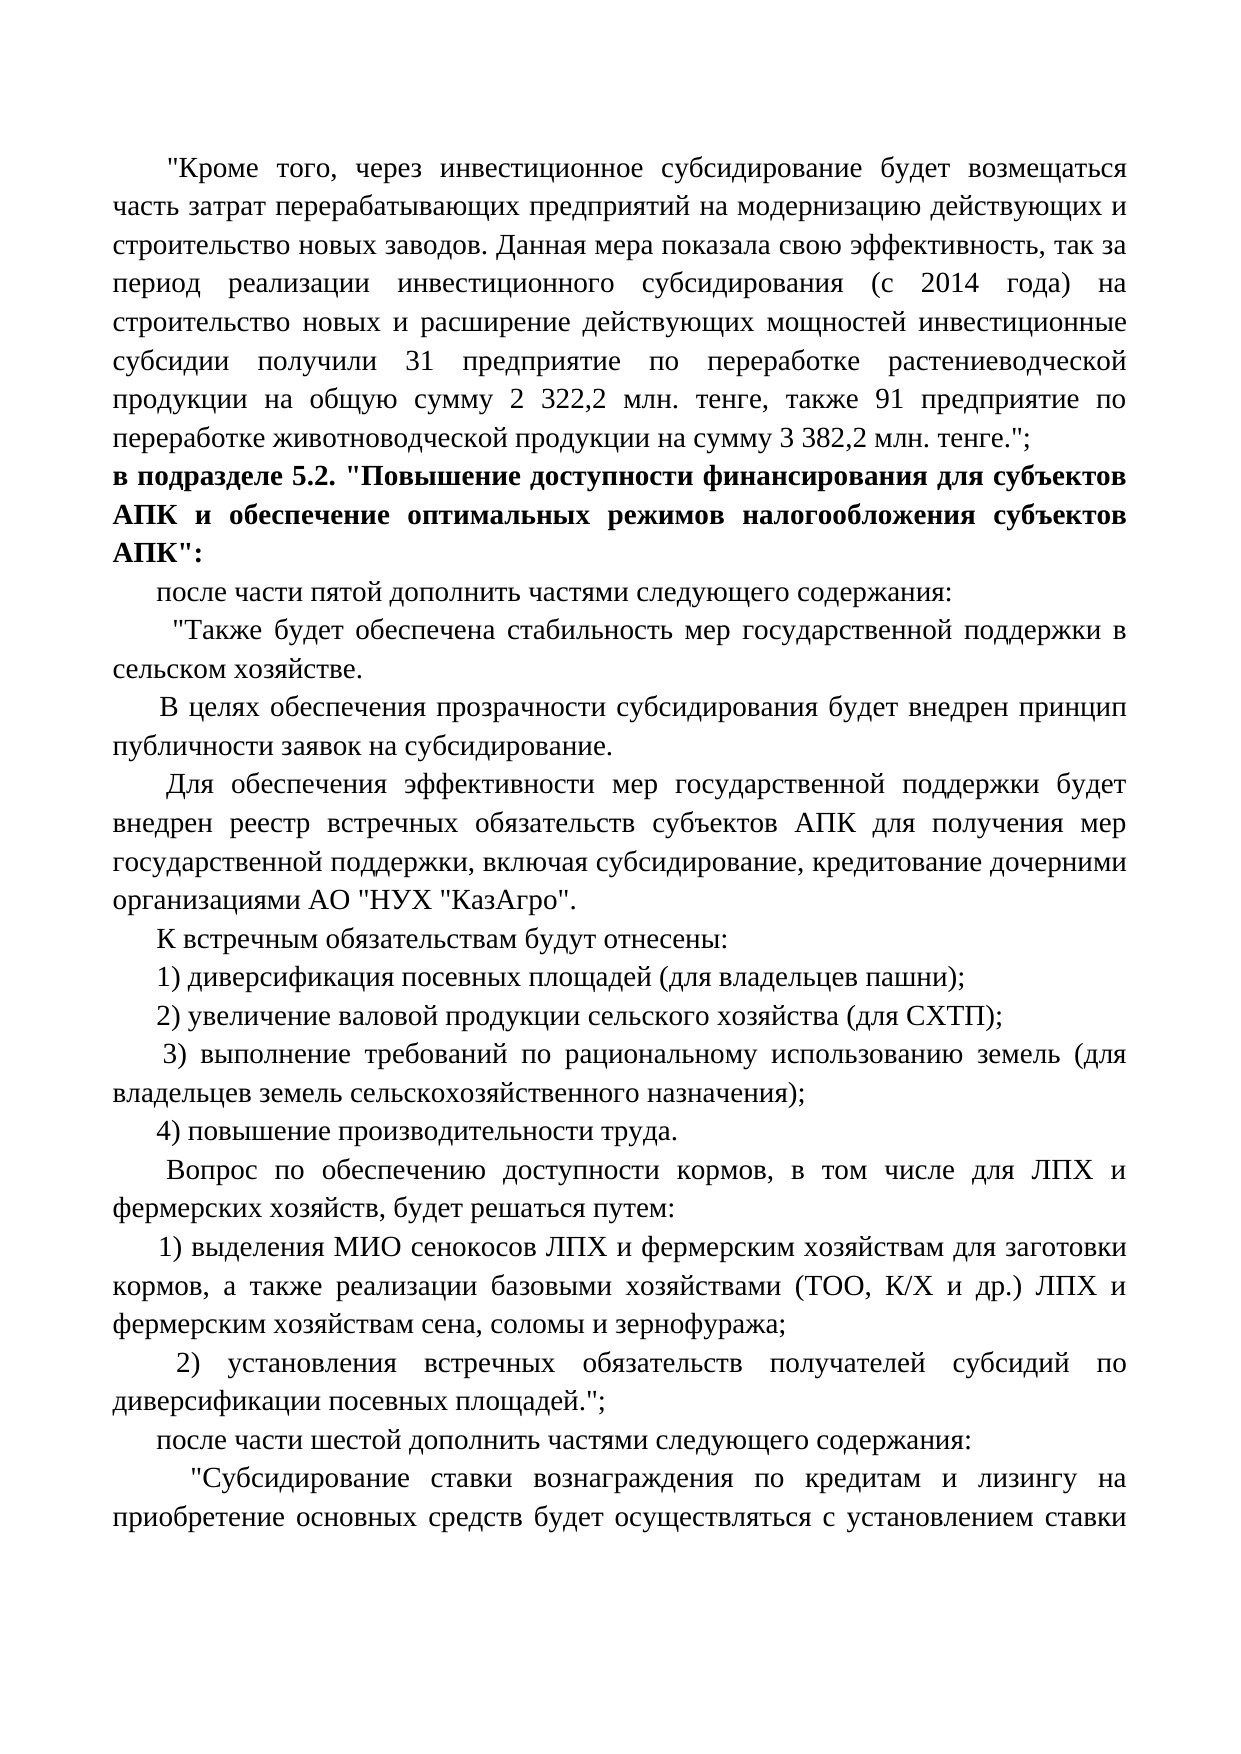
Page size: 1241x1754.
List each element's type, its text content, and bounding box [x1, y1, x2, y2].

text 2) увеличение валовой продукции сельского хозяйства (для СХТП); [112, 998, 1128, 1031]
text В целях обеспечения прозрачности субсидирования будет внедрен принцип публичности заявок на субсидирование. [112, 689, 1128, 762]
text 1) выделения МИО сенокосов ЛПХ и фермерским хозяйствам для заготовки кормов, а также реализации базовыми хозяйствами (ТОО, К/Х и др.) ЛПХ и фермерским хозяйствам сена, соломы и зернофуража; [112, 1229, 1128, 1340]
text "Кроме того, через инвестиционное субсидирование будет возмещаться часть затрат перерабатывающих предприятий на модернизацию действующих и строительство новых заводов. Данная мера показала свою эффективность, так за период реализации инвестиционного субсидирования (с 2014 года) на строительство новых и расширение действующих мощностей инвестиционные субсидии получили 31 предприятие по переработке растениеводческой продукции на общую сумму 2 322,2 млн. тенге, также 91 предприятие по переработке животноводческой продукции на сумму 3 382,2 млн. тенге."; [112, 150, 1128, 453]
text К встречным обязательствам будут отнесены: [112, 921, 1128, 954]
text 4) повышение производительности труда. [112, 1113, 1128, 1147]
text после части пятой дополнить частями следующего содержания: [112, 574, 1128, 607]
text 3) выполнение требований по рациональному использованию земель (для владельцев земель сельскохозяйственного назначения); [112, 1036, 1128, 1108]
text "Также будет обеспечена стабильность мер государственной поддержки в сельском хозяйстве. [112, 612, 1128, 684]
text в подразделе 5.2. "Повышение доступности финансирования для субъектов АПК и обеспечение оптимальных режимов налогообложения субъектов АПК": [112, 458, 1128, 569]
text Для обеспечения эффективности мер государственной поддержки будет внедрен реестр встречных обязательств субъектов АПК для получения мер государственной поддержки, включая субсидирование, кредитование дочерними организациями АО "НУХ "КазАгро". [112, 767, 1128, 916]
text 1) диверсификация посевных площадей (для владельцев пашни); [112, 959, 1128, 993]
text после части шестой дополнить частями следующего содержания: [112, 1422, 1128, 1455]
text 2) установления встречных обязательств получателей субсидий по диверсификации посевных площадей."; [112, 1345, 1128, 1417]
text Вопрос по обеспечению доступности кормов, в том числе для ЛПХ и фермерских хозяйств, будет решаться путем: [112, 1152, 1128, 1224]
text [112, 1460, 1128, 1532]
